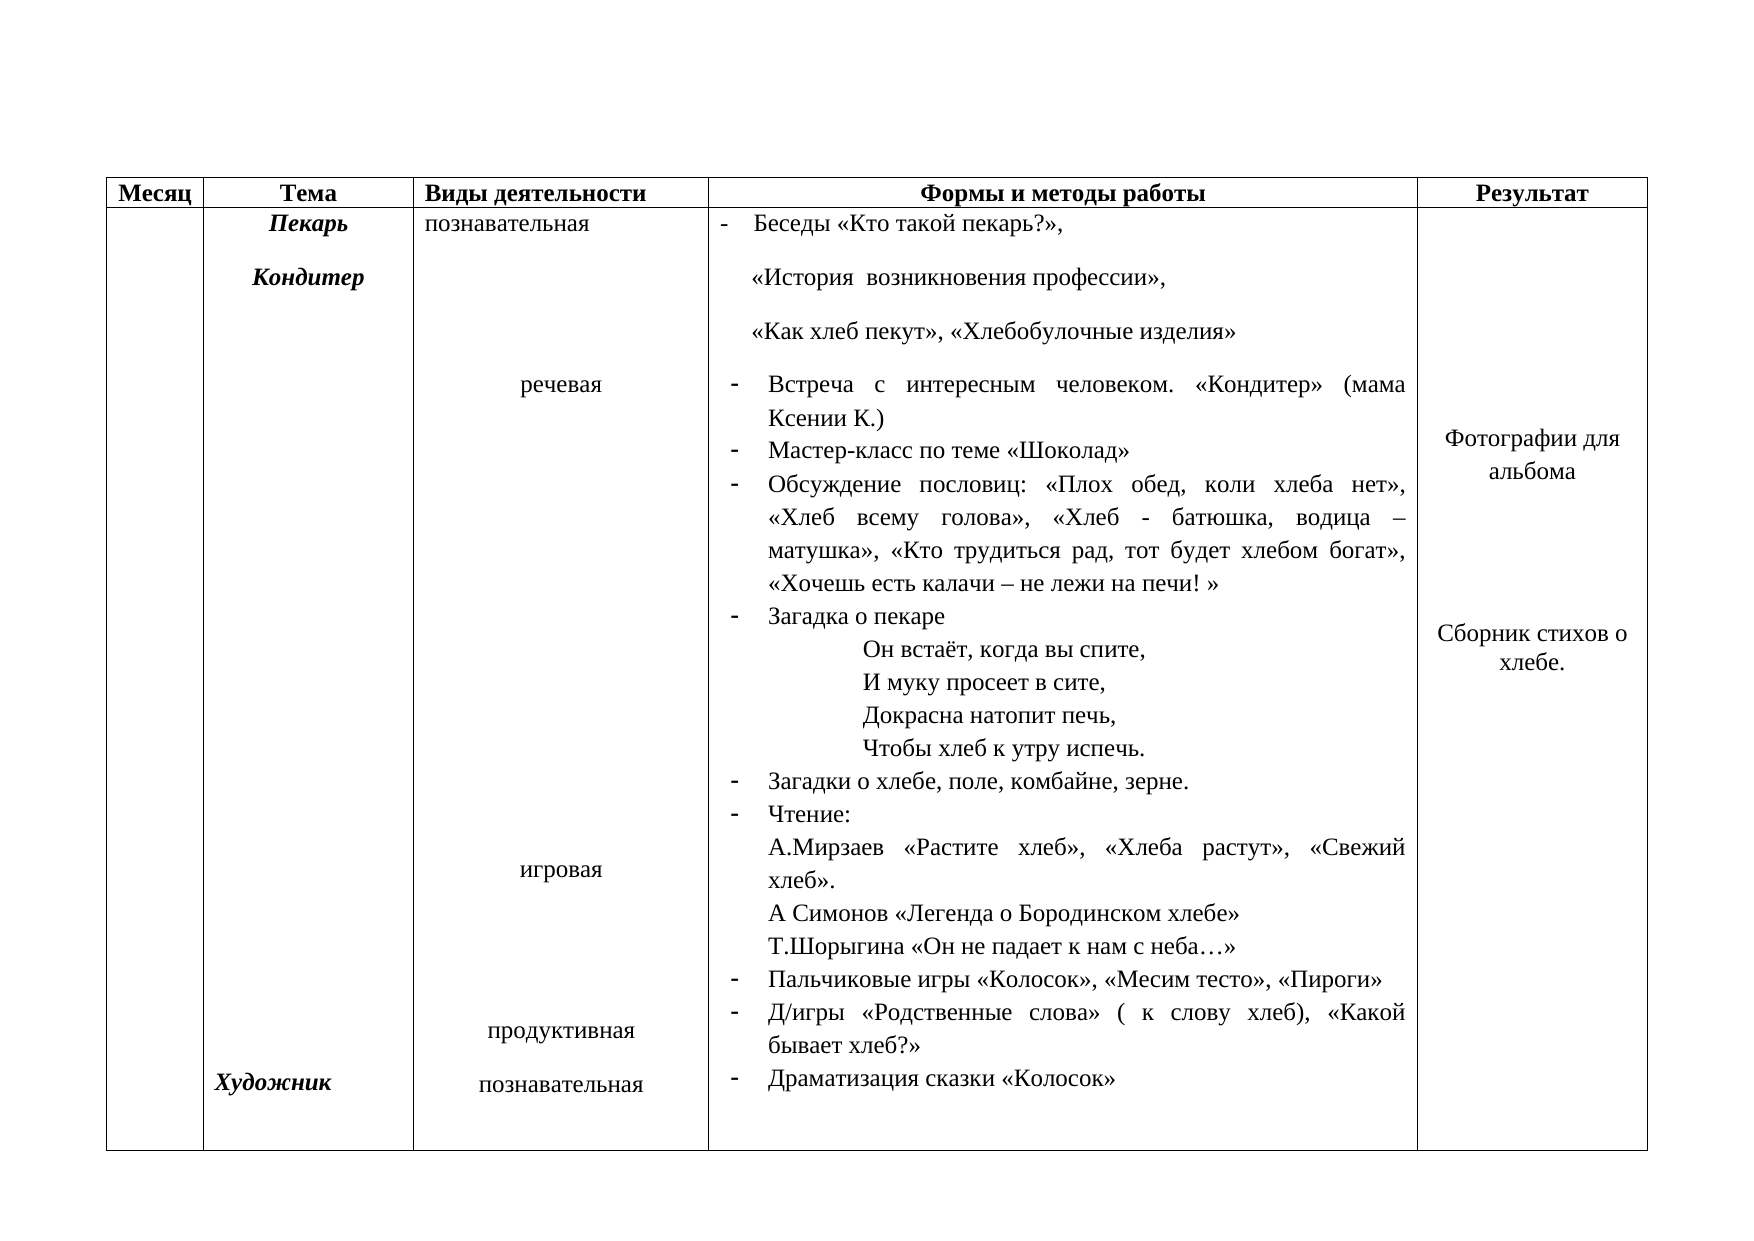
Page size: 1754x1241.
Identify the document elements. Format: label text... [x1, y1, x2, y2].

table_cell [414, 208, 708, 1150]
table_header Тема [204, 178, 413, 207]
table_cell [107, 208, 203, 1150]
table_header Результат [1418, 178, 1647, 207]
table_header Месяц [107, 178, 203, 207]
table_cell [1418, 208, 1647, 1150]
table_header Виды деятельности [414, 178, 708, 207]
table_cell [204, 208, 413, 1150]
table_header Формы и методы работы [709, 178, 1417, 207]
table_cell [709, 208, 1417, 1150]
